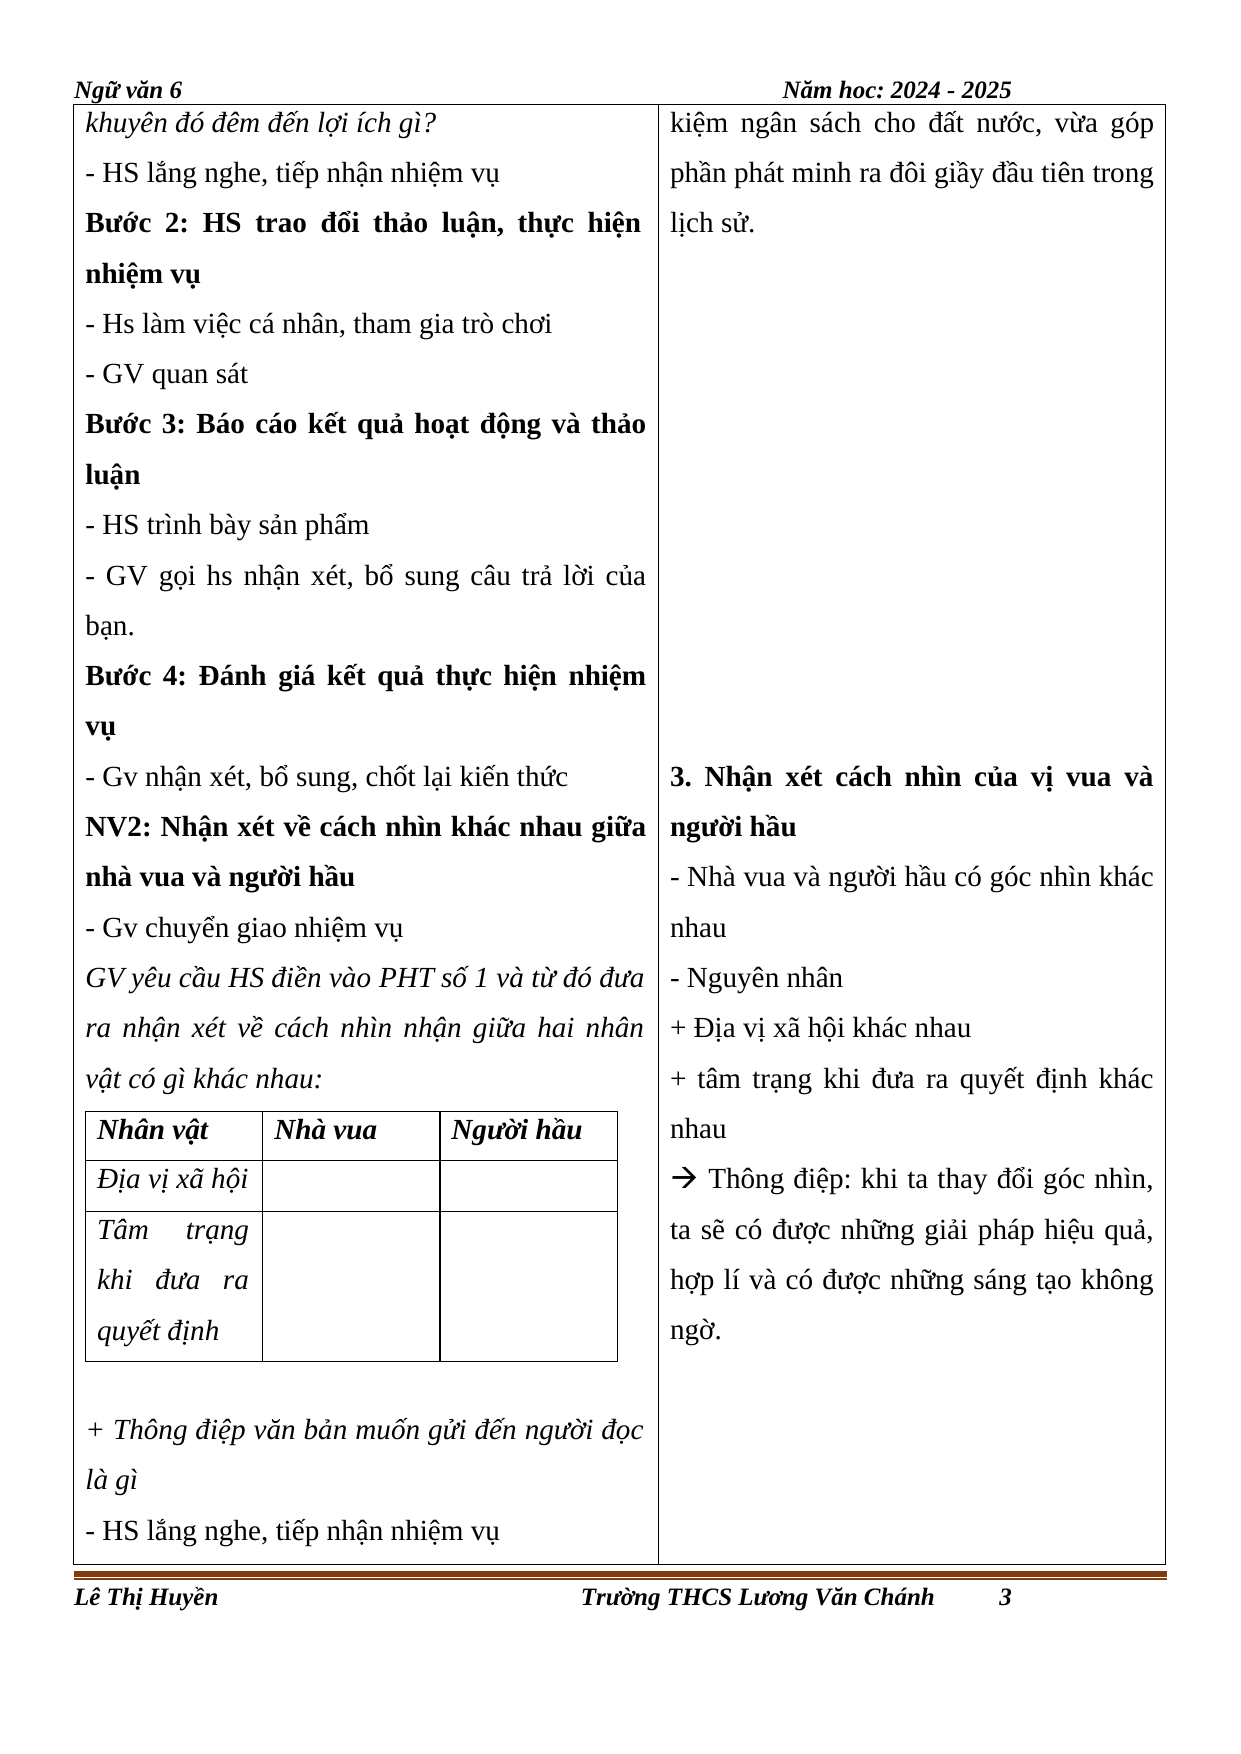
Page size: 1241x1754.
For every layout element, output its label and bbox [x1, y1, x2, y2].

table_cell [74, 105, 658, 1564]
table_cell [659, 105, 1165, 1564]
